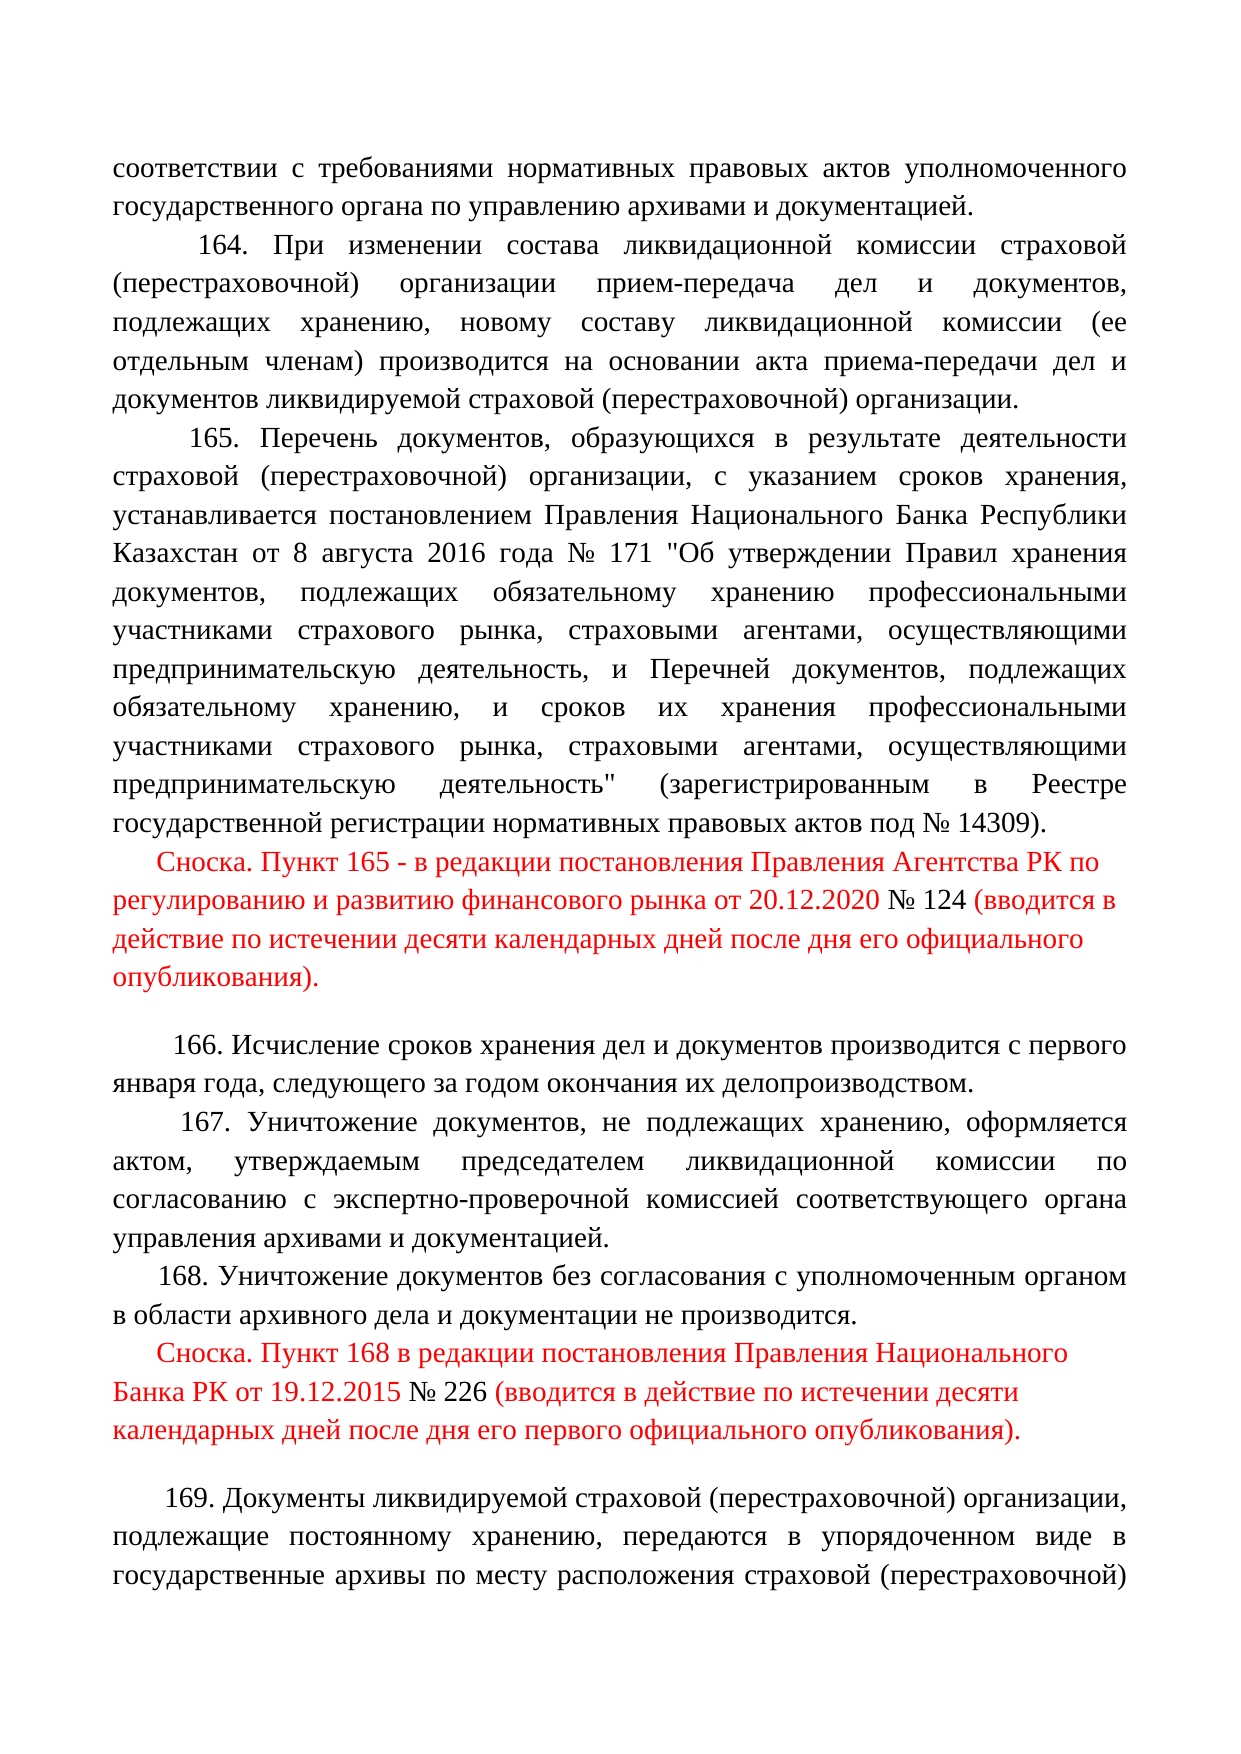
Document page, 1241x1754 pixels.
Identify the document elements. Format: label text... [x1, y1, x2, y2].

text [112, 1480, 1128, 1591]
text Сноска. Пункт 165 - в редакции постановления Правления Агентства РК по регулированию и развитию финансового рынка от 20.12.2020 № 124 (вводится в действие по истечении десяти календарных дней после дня его официального опубликования). [112, 844, 1128, 1023]
text 168. Уничтожение документов без согласования с уполномоченным органом в области архивного дела и документации не производится. [112, 1258, 1128, 1330]
text Сноска. Пункт 168 в редакции постановления Правления Национального Банка РК от 19.12.2015 № 226 (вводится в действие по истечении десяти календарных дней после дня его первого официального опубликования). [112, 1335, 1128, 1476]
text 166. Исчисление сроков хранения дел и документов производится с первого января года, следующего за годом окончания их делопроизводством. [112, 1027, 1128, 1099]
text 165. Перечень документов, образующихся в результате деятельности страховой (перестраховочной) организации, с указанием сроков хранения, устанавливается постановлением Правления Национального Банка Республики Казахстан от 8 августа 2016 года № 171 "Об утверждении Правил хранения документов, подлежащих обязательному хранению профессиональными участниками страхового рынка, страховыми агентами, осуществляющими предпринимательскую деятельность, и Перечней документов, подлежащих обязательному хранению, и сроков их хранения профессиональными участниками страхового рынка, страховыми агентами, осуществляющими предпринимательскую деятельность" (зарегистрированным в Реестре государственной регистрации нормативных правовых актов под № 14309). [112, 420, 1128, 839]
text 164. При изменении состава ликвидационной комиссии страховой (перестраховочной) организации прием-передача дел и документов, подлежащих хранению, новому составу ликвидационной комиссии (ее отдельным членам) производится на основании акта приема-передачи дел и документов ликвидируемой страховой (перестраховочной) организации. [112, 227, 1128, 415]
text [112, 150, 1128, 222]
text 167. Уничтожение документов, не подлежащих хранению, оформляется актом, утверждаемым председателем ликвидационной комиссии по согласованию с экспертно-проверочной комиссией соответствующего органа управления архивами и документацией. [112, 1104, 1128, 1253]
